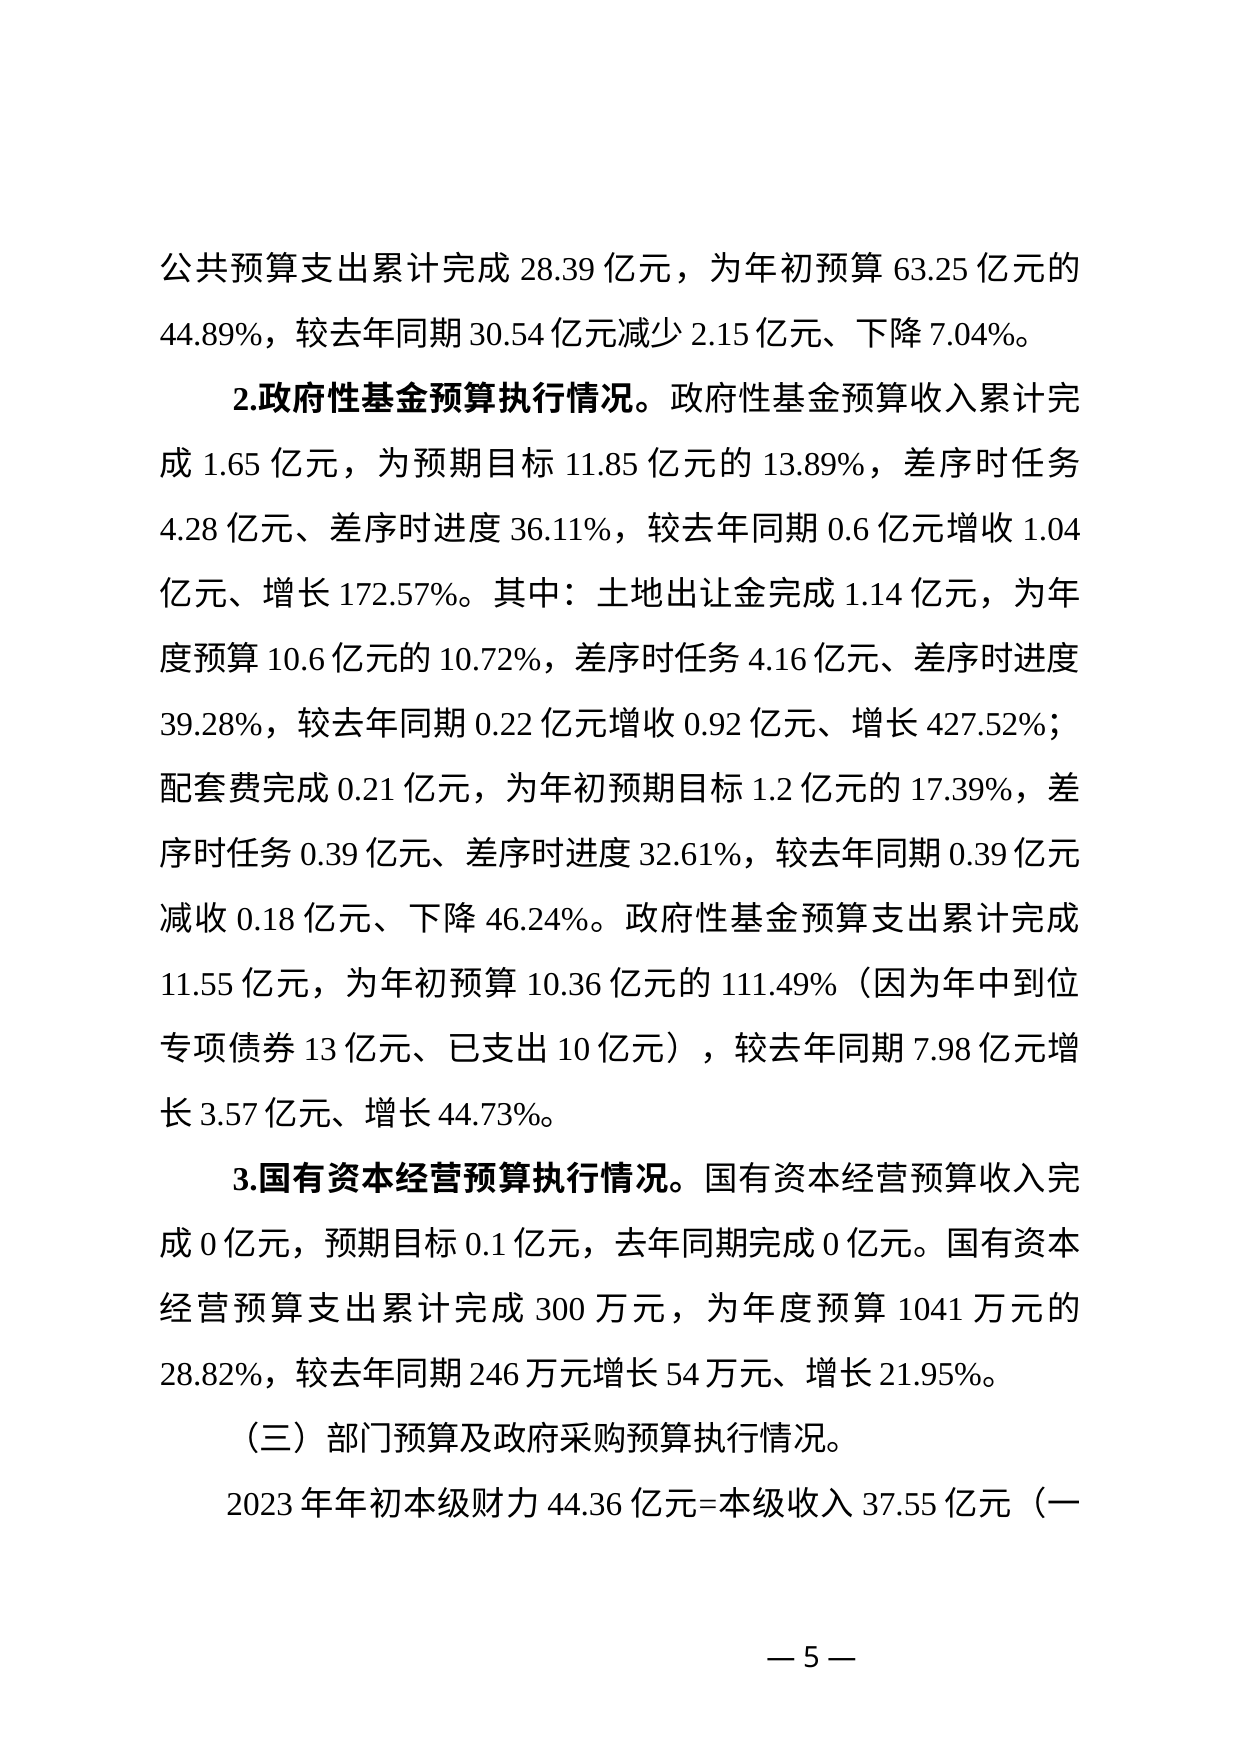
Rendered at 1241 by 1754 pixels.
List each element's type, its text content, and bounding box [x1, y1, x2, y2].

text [159, 1468, 1081, 1533]
text 2.政府性基金预算执行情况。政府性基金预算收入累计完成1.65亿元，为预期目标11.85亿元的13.89%，差序时任务4.28亿元、差序时进度36.11%，较去年同期0.6亿元增收1.04亿元、增长172.57%。其中：土地出让金完成1.14亿元，为年度预算10.6亿元的10.72%，差序时任务4.16亿元、差序时进度39.28%，较去年同期0.22亿元增收0.92亿元、增长427.52%；配套费完成0.21亿元，为年初预期目标1.2亿元的17.39%，差序时任务0.39亿元、差序时进度32.61%，较去年同期0.39亿元减收0.18亿元、下降46.24%。政府性基金预算支出累计完成11.55亿元，为年初预算10.36亿元的111.49%（因为年中到位专项债券13亿元、已支出10亿元），较去年同期7.98亿元增长3.57亿元、增长44.73%。 [159, 363, 1081, 1143]
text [159, 233, 1081, 363]
text 3.国有资本经营预算执行情况。国有资本经营预算收入完成0亿元，预期目标0.1亿元，去年同期完成0亿元。国有资本经营预算支出累计完成300万元，为年度预算1041万元的28.82%，较去年同期246万元增长54万元、增长21.95%。 [159, 1143, 1081, 1403]
text （三）部门预算及政府采购预算执行情况。 [159, 1403, 1081, 1468]
